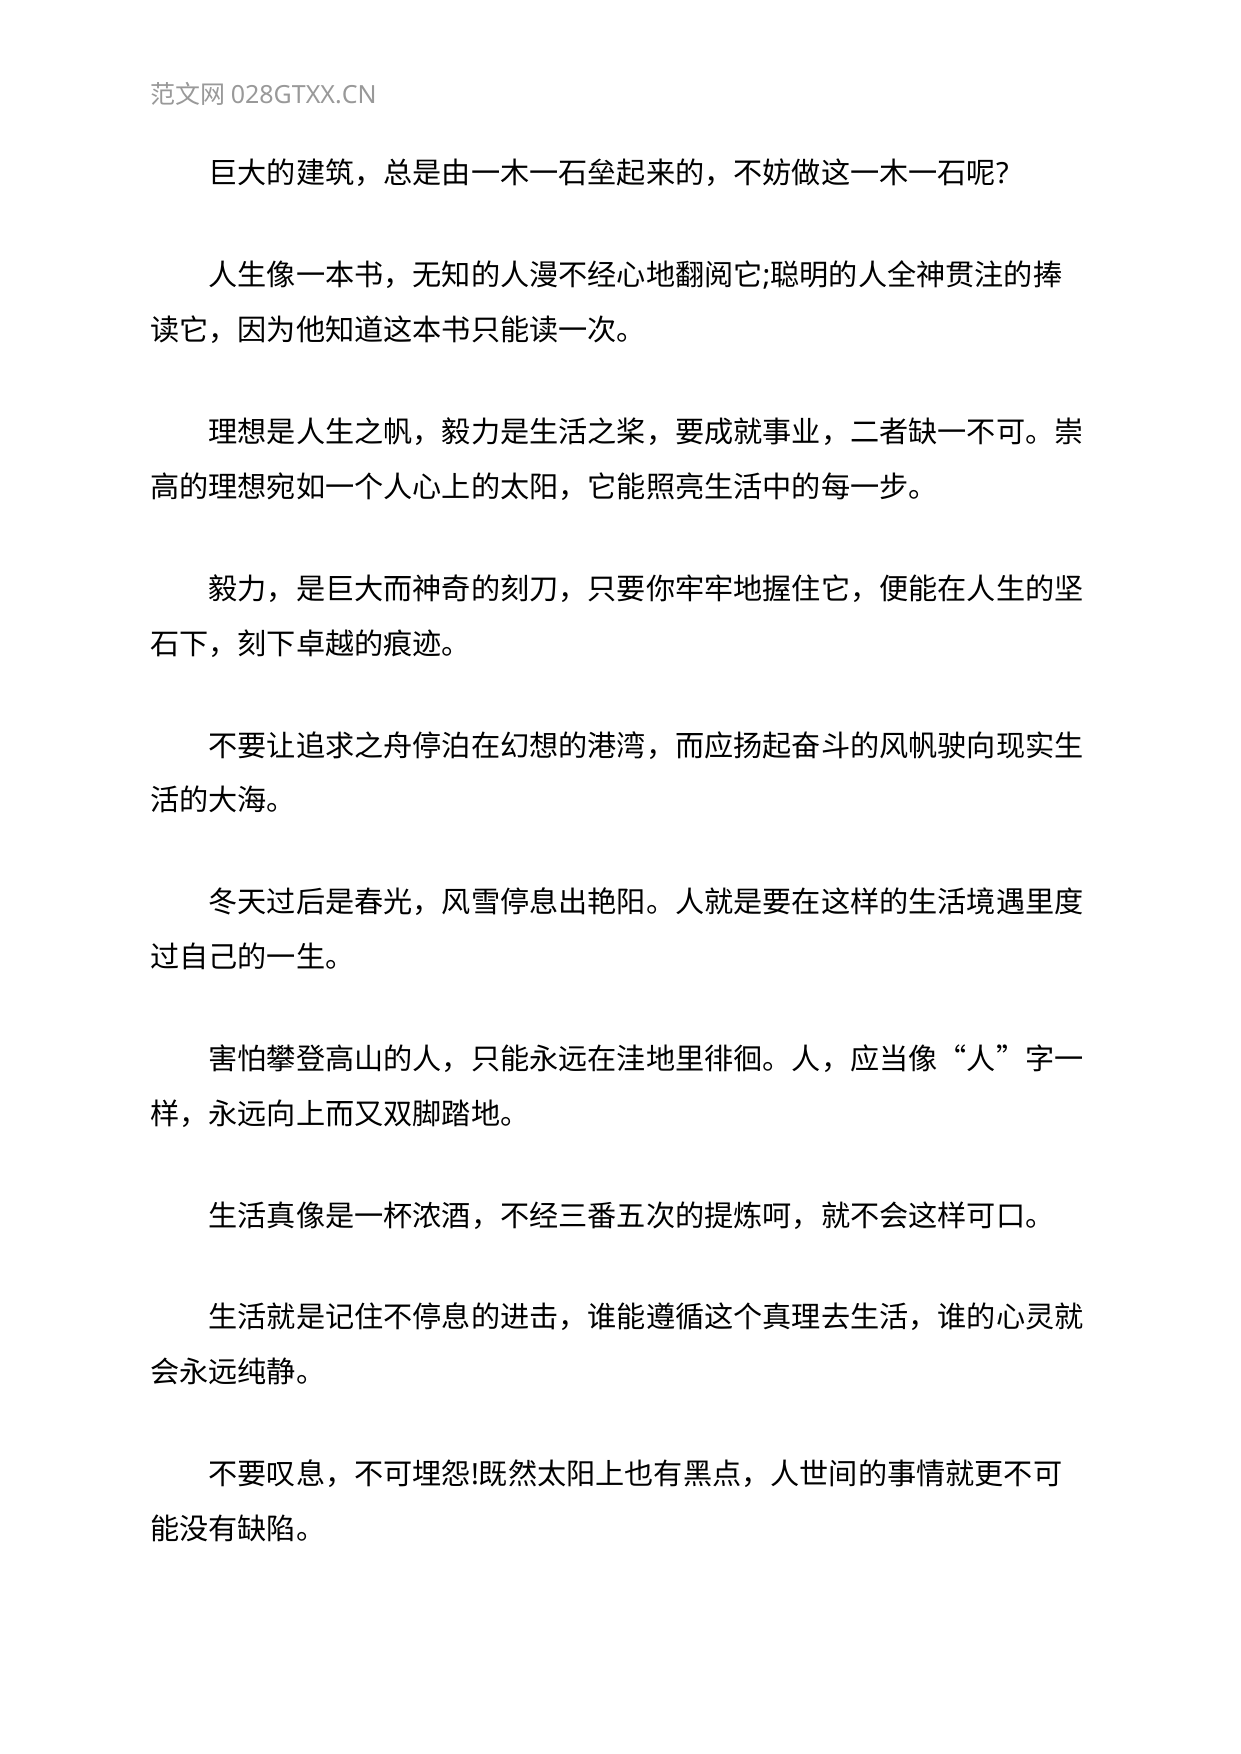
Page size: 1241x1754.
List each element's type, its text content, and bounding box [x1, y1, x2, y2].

text 不要让追求之舟停泊在幻想的港湾，而应扬起奋斗的风帆驶向现实生活的大海。 [150, 722, 1090, 819]
text 害怕攀登高山的人，只能永远在洼地里徘徊。人，应当像“人”字一样，永远向上而又双脚踏地。 [150, 1035, 1090, 1133]
text 理想是人生之帆，毅力是生活之桨，要成就事业，二者缺一不可。崇高的理想宛如一个人心上的太阳，它能照亮生活中的每一步。 [150, 409, 1090, 506]
text 生活真像是一杯浓酒，不经三番五次的提炼呵，就不会这样可口。 [150, 1192, 1090, 1234]
text 不要叹息，不可埋怨!既然太阳上也有黑点，人世间的事情就更不可能没有缺陷。 [150, 1451, 1090, 1548]
text 人生像一本书，无知的人漫不经心地翻阅它;聪明的人全神贯注的捧读它，因为他知道这本书只能读一次。 [150, 252, 1090, 349]
text 巨大的建筑，总是由一木一石垒起来的，不妨做这一木一石呢? [150, 150, 1090, 192]
text 冬天过后是春光，风雪停息出艳阳。人就是要在这样的生活境遇里度过自己的一生。 [150, 879, 1090, 976]
text 毅力，是巨大而神奇的刻刀，只要你牢牢地握住它，便能在人生的坚石下，刻下卓越的痕迹。 [150, 565, 1090, 663]
text 生活就是记住不停息的进击，谁能遵循这个真理去生活，谁的心灵就会永远纯静。 [150, 1294, 1090, 1391]
